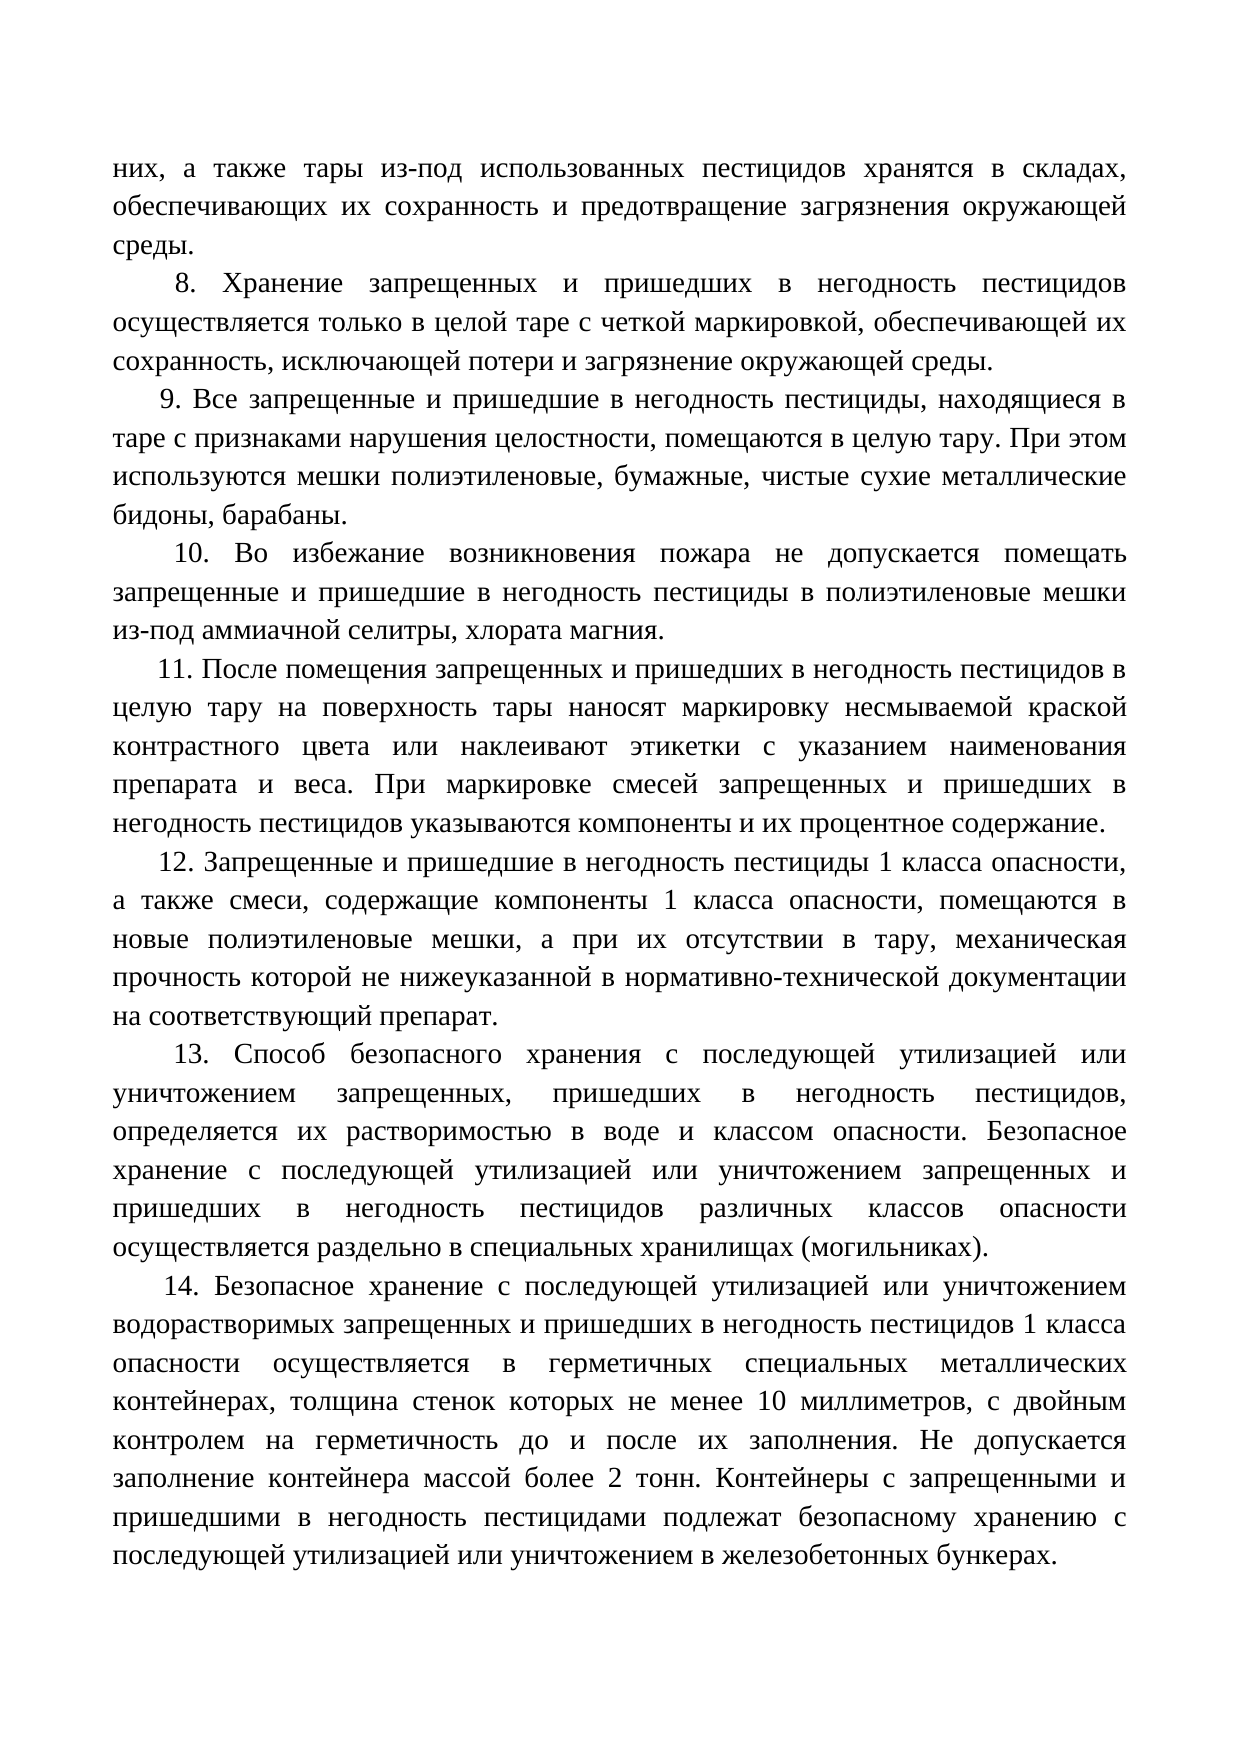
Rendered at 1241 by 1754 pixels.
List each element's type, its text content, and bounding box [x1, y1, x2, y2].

text 11. После помещения запрещенных и пришедших в негодность пестицидов в целую тару на поверхность тары наносят маркировку несмываемой краской контрастного цвета или наклеивают этикетки с указанием наименования препарата и веса. При маркировке смесей запрещенных и пришедших в негодность пестицидов указываются компоненты и их процентное содержание. [112, 651, 1128, 839]
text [112, 150, 1128, 261]
text 14. Безопасное хранение с последующей утилизацией или уничтожением водорастворимых запрещенных и пришедших в негодность пестицидов 1 класса опасности осуществляется в герметичных специальных металлических контейнерах, толщина стенок которых не менее 10 миллиметров, с двойным контролем на герметичность до и после их заполнения. Не допускается заполнение контейнера массой более 2 тонн. Контейнеры с запрещенными и пришедшими в негодность пестицидами подлежат безопасному хранению с последующей утилизацией или уничтожением в железобетонных бункерах. [112, 1268, 1128, 1571]
text 12. Запрещенные и пришедшие в негодность пестициды 1 класса опасности, а также смеси, содержащие компоненты 1 класса опасности, помещаются в новые полиэтиленовые мешки, а при их отсутствии в тару, механическая прочность которой не нижеуказанной в нормативно-технической документации на соответствующий препарат. [112, 844, 1128, 1031]
text 10. Во избежание возникновения пожара не допускается помещать запрещенные и пришедшие в негодность пестициды в полиэтиленовые мешки из-под аммиачной селитры, хлората магния. [112, 535, 1128, 646]
text 9. Все запрещенные и пришедшие в негодность пестициды, находящиеся в таре с признаками нарушения целостности, помещаются в целую тару. При этом используются мешки полиэтиленовые, бумажные, чистые сухие металлические бидоны, барабаны. [112, 381, 1128, 530]
text 13. Способ безопасного хранения с последующей утилизацией или уничтожением запрещенных, пришедших в негодность пестицидов, определяется их растворимостью в воде и классом опасности. Безопасное хранение с последующей утилизацией или уничтожением запрещенных и пришедших в негодность пестицидов различных классов опасности осуществляется раздельно в специальных хранилищах (могильниках). [112, 1036, 1128, 1263]
text 8. Хранение запрещенных и пришедших в негодность пестицидов осуществляется только в целой таре с четкой маркировкой, обеспечивающей их сохранность, исключающей потери и загрязнение окружающей среды. [112, 266, 1128, 376]
